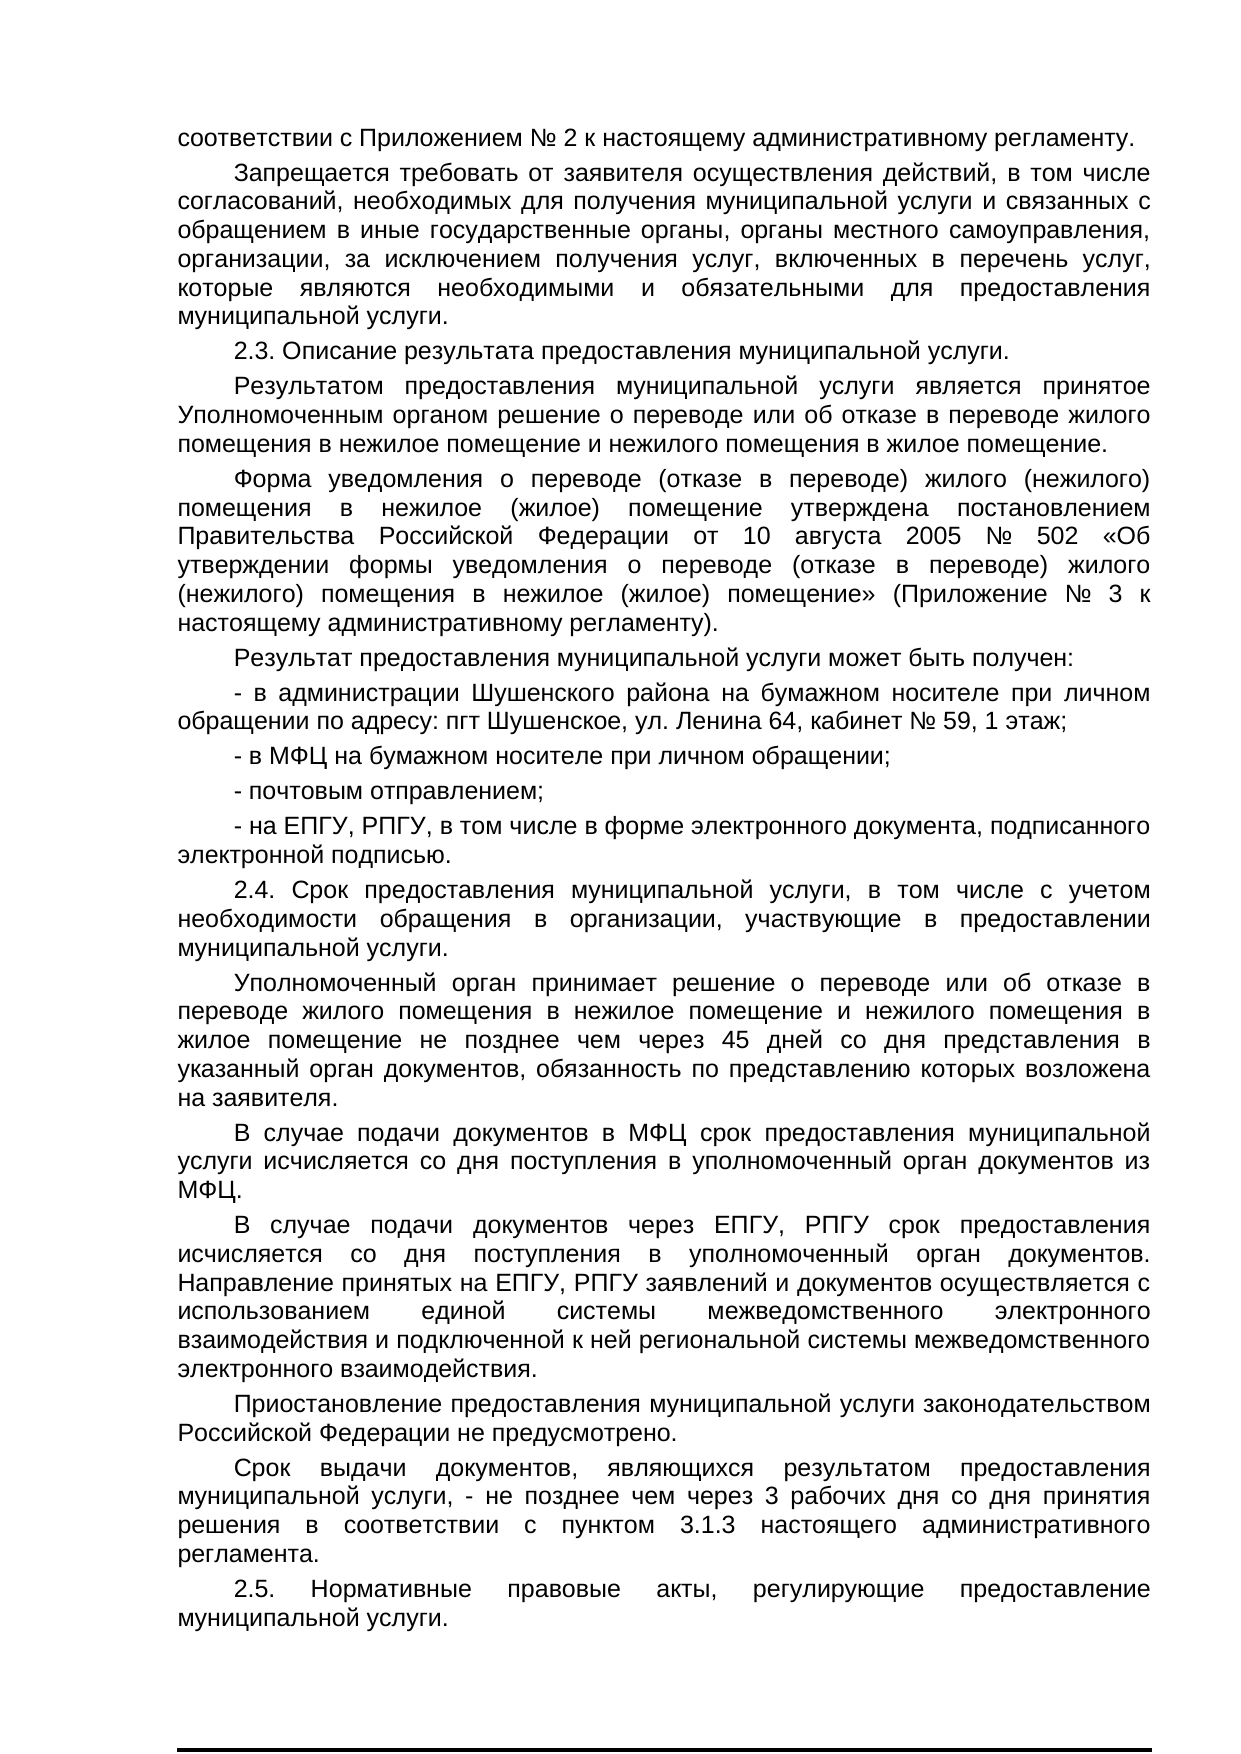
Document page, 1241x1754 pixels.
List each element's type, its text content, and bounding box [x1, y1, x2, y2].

text 2.3. Описание результата предоставления муниципальной услуги. [177, 336, 1152, 365]
text 2.5. Нормативные правовые акты, регулирующие предоставление муниципальной услуги. [177, 1574, 1152, 1631]
text - почтовым отправлением; [177, 776, 1152, 805]
text В случае подачи документов через ЕПГУ, РПГУ срок предоставления исчисляется со дня поступления в уполномоченный орган документов. Направление принятых на ЕПГУ, РПГУ заявлений и документов осуществляется с использованием единой системы межведомственного электронного взаимодействия и подключенной к ней региональной системы межведомственного электронного взаимодействия. [177, 1210, 1152, 1382]
text Срок выдачи документов, являющихся результатом предоставления муниципальной услуги, - не позднее чем через 3 рабочих дня со дня принятия решения в соответствии с пунктом 3.1.3 настоящего административного регламента. [177, 1452, 1152, 1567]
text Результат предоставления муниципальной услуги может быть получен: [177, 642, 1152, 671]
text - на ЕПГУ, РПГУ, в том числе в форме электронного документа, подписанного электронной подписью. [177, 811, 1152, 869]
text - в администрации Шушенского района на бумажном носителе при личном обращении по адресу: пгт Шушенское, ул. Ленина 64, кабинет № 59, 1 этаж; [177, 677, 1152, 735]
text Приостановление предоставления муниципальной услуги законодательством Российской Федерации не предусмотрено. [177, 1389, 1152, 1446]
text Запрещается требовать от заявителя осуществления действий, в том числе согласований, необходимых для получения муниципальной услуги и связанных с обращением в иные государственные органы, органы местного самоуправления, организации, за исключением получения услуг, включенных в перечень услуг, которые являются необходимыми и обязательными для предоставления муниципальной услуги. [177, 157, 1152, 330]
text Форма уведомления о переводе (отказе в переводе) жилого (нежилого) помещения в нежилое (жилое) помещение утверждена постановлением Правительства Российской Федерации от 10 августа 2005 № 502 «Об утверждении формы уведомления о переводе (отказе в переводе) жилого (нежилого) помещения в нежилое (жилое) помещение» (Приложение № 3 к настоящему административному регламенту). [177, 464, 1152, 636]
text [177, 122, 1152, 151]
text Результатом предоставления муниципальной услуги является принятое Уполномоченным органом решение о переводе или об отказе в переводе жилого помещения в нежилое помещение и нежилого помещения в жилое помещение. [177, 371, 1152, 457]
text В случае подачи документов в МФЦ срок предоставления муниципальной услуги исчисляется со дня поступления в уполномоченный орган документов из МФЦ. [177, 1117, 1152, 1204]
text Уполномоченный орган принимает решение о переводе или об отказе в переводе жилого помещения в нежилое помещение и нежилого помещения в жилое помещение не позднее чем через 45 дней со дня представления в указанный орган документов, обязанность по представлению которых возложена на заявителя. [177, 967, 1152, 1111]
text 2.4. Срок предоставления муниципальной услуги, в том числе с учетом необходимости обращения в организации, участвующие в предоставлении муниципальной услуги. [177, 875, 1152, 961]
text - в МФЦ на бумажном носителе при личном обращении; [177, 741, 1152, 770]
